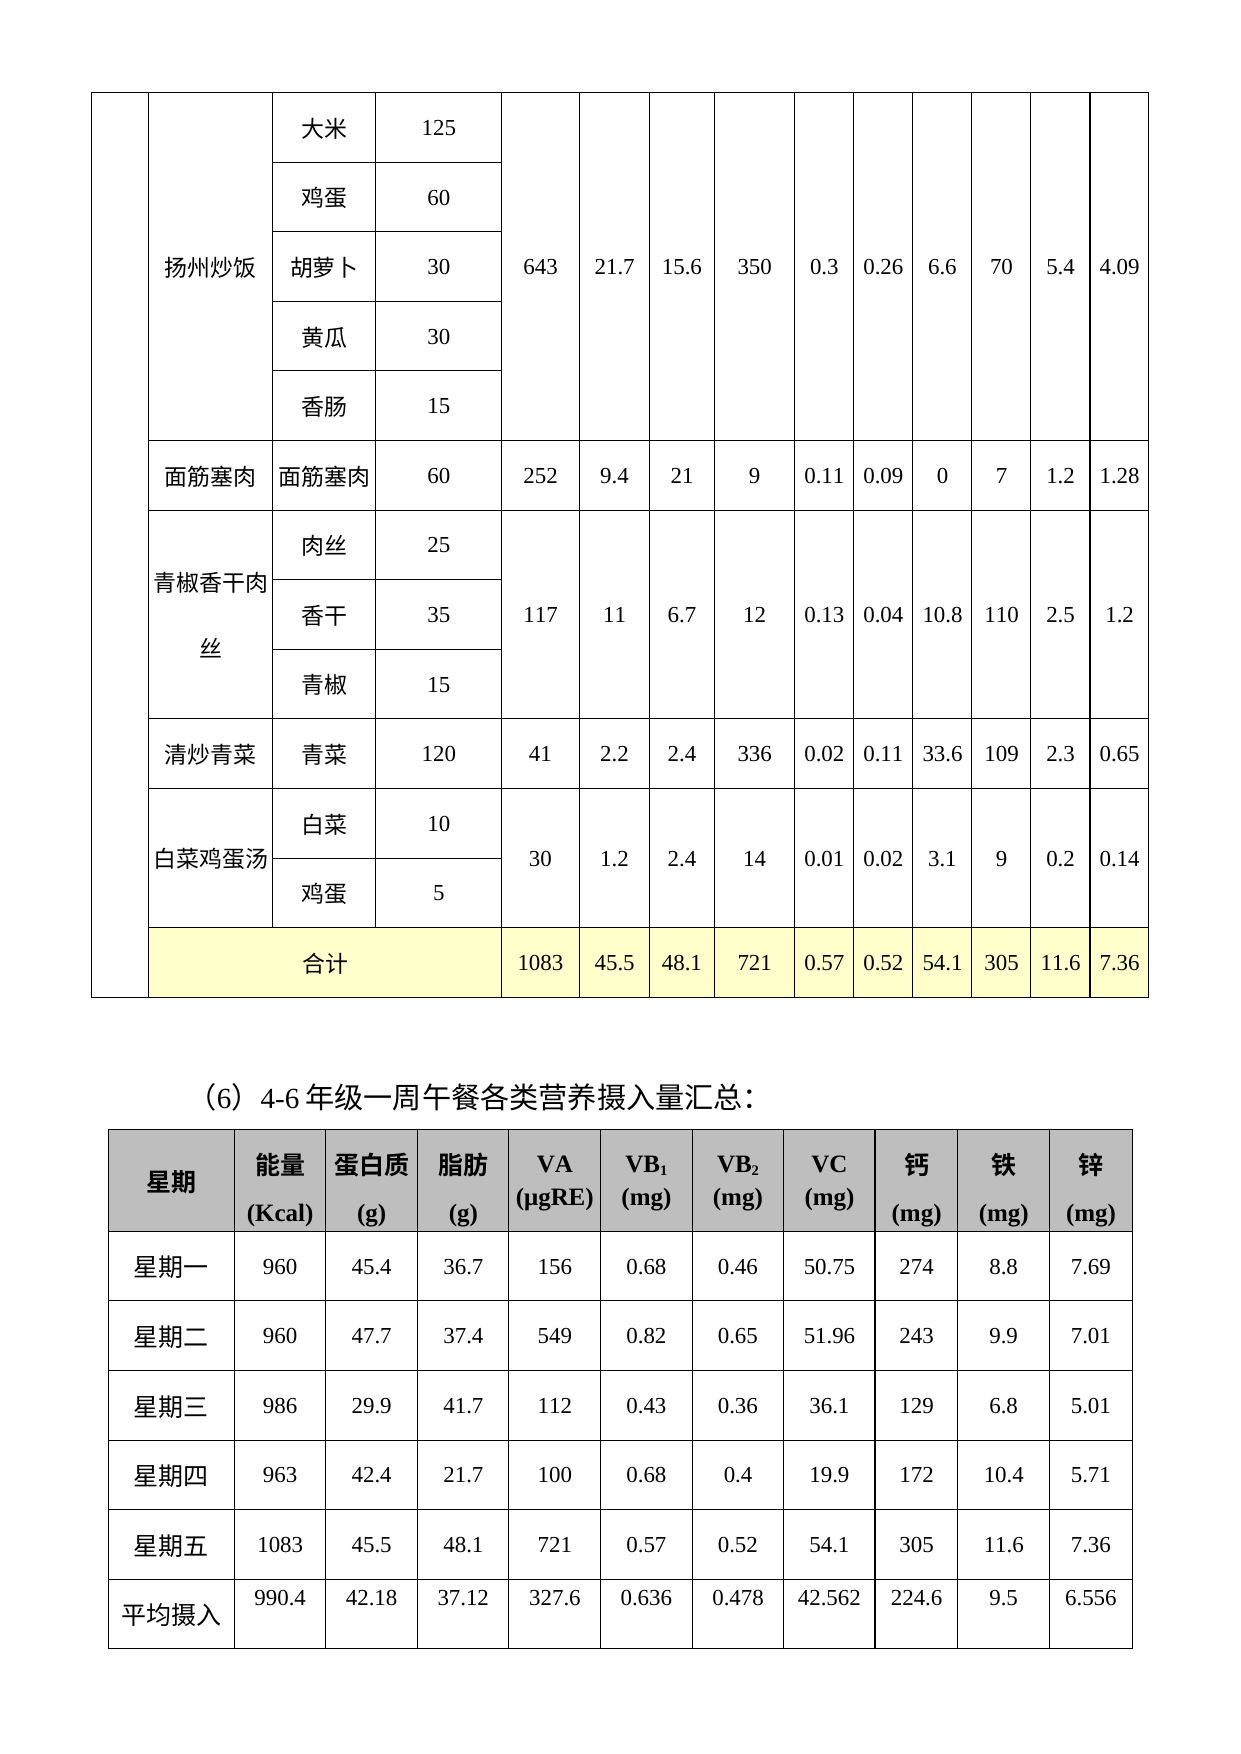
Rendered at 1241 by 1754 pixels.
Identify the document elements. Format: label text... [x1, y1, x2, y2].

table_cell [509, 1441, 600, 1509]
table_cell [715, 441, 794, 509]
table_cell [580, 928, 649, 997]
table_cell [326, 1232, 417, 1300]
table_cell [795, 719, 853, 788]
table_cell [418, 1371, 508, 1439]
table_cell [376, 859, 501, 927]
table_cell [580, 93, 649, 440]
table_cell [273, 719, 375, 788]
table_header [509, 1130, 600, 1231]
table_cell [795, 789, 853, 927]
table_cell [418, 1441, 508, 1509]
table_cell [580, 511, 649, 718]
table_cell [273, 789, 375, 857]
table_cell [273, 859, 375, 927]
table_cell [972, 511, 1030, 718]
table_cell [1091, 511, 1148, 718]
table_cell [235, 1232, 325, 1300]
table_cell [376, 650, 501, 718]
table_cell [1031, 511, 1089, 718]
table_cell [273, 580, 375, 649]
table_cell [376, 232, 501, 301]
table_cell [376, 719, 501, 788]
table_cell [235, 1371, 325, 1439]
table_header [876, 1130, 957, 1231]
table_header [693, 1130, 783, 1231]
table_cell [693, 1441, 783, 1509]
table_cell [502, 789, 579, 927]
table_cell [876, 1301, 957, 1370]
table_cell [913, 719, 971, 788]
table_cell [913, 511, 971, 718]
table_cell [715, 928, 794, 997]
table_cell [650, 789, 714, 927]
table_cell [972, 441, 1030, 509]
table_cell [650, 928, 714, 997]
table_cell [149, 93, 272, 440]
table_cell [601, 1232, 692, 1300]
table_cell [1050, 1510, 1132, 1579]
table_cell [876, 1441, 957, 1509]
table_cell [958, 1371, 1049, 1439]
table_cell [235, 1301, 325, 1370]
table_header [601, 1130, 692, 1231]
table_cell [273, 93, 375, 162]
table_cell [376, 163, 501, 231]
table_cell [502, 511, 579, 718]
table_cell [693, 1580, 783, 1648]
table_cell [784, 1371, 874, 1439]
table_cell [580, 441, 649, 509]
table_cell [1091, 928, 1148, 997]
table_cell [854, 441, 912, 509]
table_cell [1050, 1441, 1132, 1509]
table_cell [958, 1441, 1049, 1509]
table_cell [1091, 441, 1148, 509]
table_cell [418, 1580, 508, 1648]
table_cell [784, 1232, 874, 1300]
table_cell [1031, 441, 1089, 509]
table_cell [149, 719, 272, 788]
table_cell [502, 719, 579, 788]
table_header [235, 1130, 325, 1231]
list （6）4-6年级一周午餐各类营养摄入量汇总： [187, 1063, 1053, 1128]
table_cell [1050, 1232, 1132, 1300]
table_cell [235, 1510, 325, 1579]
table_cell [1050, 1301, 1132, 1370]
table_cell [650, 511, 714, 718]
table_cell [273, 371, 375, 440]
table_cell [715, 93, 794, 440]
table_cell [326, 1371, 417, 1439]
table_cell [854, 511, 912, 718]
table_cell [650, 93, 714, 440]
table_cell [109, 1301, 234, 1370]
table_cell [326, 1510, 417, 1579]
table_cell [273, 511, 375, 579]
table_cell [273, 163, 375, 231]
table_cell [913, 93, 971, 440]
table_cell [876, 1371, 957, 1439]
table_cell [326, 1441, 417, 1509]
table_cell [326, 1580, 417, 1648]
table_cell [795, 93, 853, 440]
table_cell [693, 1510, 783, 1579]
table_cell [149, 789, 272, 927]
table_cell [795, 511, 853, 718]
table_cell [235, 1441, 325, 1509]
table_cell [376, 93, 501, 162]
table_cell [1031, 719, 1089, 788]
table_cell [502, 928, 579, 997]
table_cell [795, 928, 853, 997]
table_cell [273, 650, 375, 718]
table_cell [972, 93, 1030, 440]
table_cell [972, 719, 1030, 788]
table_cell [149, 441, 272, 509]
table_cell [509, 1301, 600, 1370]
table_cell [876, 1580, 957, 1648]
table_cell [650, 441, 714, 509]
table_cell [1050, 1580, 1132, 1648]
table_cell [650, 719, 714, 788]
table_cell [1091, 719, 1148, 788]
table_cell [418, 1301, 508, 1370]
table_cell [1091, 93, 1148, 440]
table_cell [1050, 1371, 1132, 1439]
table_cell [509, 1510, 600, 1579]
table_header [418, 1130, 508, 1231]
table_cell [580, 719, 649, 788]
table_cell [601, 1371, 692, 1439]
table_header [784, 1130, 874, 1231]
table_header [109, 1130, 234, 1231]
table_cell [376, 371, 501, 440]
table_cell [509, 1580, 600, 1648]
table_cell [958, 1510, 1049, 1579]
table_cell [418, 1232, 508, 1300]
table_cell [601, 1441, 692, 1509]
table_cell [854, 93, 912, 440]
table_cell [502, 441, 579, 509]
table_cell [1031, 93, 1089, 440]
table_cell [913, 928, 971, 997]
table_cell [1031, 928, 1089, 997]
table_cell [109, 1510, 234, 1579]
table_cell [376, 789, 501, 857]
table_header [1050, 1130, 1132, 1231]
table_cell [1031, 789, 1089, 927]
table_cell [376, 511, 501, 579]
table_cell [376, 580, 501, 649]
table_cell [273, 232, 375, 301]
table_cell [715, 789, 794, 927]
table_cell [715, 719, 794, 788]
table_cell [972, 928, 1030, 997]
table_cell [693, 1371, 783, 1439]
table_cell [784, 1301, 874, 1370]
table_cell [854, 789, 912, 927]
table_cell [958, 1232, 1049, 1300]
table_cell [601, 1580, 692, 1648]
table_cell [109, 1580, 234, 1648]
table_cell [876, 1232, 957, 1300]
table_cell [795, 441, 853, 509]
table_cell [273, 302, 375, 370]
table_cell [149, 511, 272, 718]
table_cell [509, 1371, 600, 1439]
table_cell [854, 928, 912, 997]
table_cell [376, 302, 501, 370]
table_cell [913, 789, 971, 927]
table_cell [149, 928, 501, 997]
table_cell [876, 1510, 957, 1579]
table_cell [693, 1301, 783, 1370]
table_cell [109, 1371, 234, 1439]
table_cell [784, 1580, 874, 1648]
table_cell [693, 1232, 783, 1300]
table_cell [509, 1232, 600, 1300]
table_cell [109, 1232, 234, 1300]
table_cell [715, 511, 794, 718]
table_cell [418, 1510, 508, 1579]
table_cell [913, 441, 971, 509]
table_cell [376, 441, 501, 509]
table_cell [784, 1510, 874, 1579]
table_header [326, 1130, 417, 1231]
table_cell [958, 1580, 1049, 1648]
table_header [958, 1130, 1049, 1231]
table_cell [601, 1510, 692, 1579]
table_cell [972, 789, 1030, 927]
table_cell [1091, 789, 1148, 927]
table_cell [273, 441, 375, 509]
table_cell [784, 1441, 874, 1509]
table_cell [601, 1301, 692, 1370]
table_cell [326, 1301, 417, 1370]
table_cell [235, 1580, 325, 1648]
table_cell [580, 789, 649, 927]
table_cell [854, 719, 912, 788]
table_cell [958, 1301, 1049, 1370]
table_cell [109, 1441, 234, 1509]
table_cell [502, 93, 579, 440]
